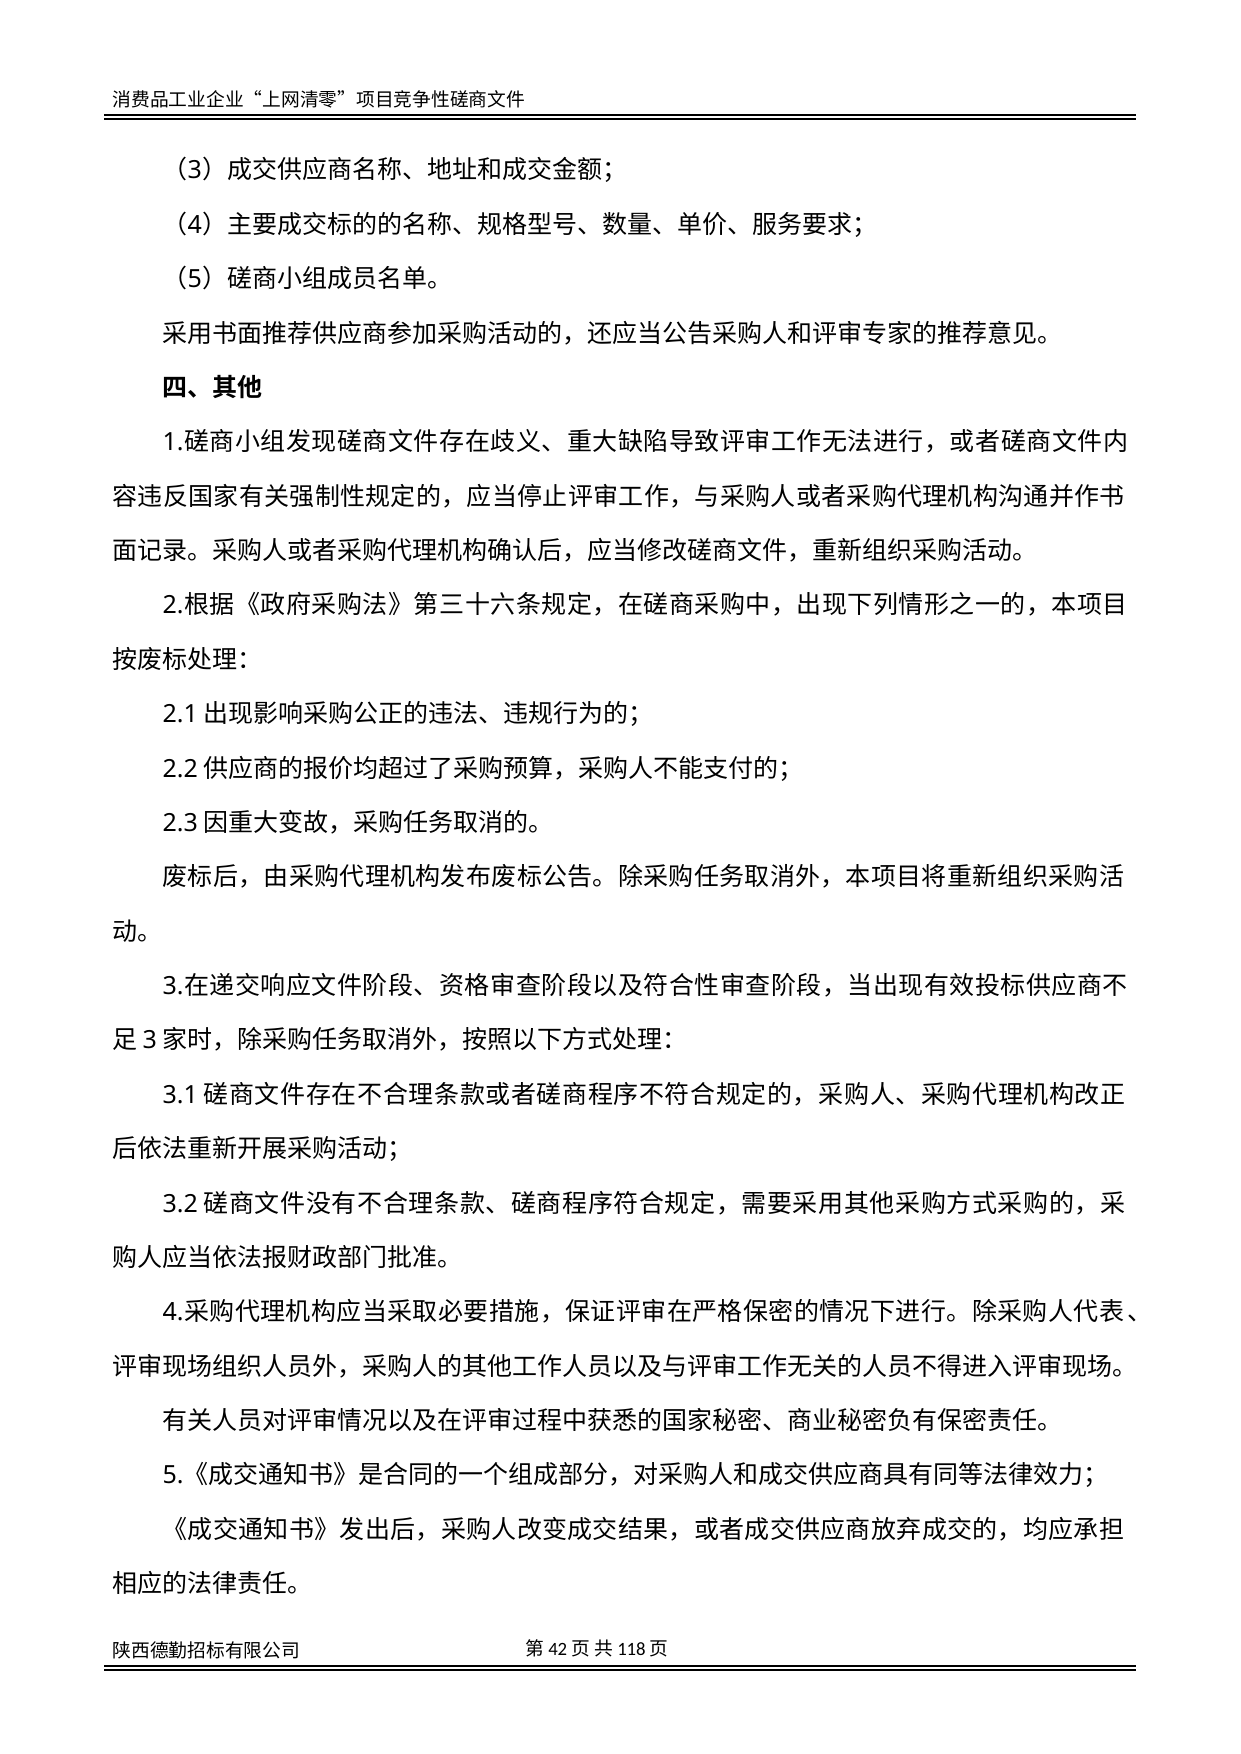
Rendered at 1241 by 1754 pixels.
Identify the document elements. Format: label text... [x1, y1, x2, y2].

text 废标后，由采购代理机构发布废标公告。除采购任务取消外，本项目将重新组织采购活动。 [112, 857, 1128, 947]
text 2.2供应商的报价均超过了采购预算，采购人不能支付的； [112, 748, 1128, 784]
text 有关人员对评审情况以及在评审过程中获悉的国家秘密、商业秘密负有保密责任。 [112, 1401, 1128, 1437]
text 3.1磋商文件存在不合理条款或者磋商程序不符合规定的，采购人、采购代理机构改正后依法重新开展采购活动； [112, 1074, 1128, 1165]
text 4.采购代理机构应当采取必要措施，保证评审在严格保密的情况下进行。除采购人代表、评审现场组织人员外，采购人的其他工作人员以及与评审工作无关的人员不得进入评审现场。 [112, 1292, 1128, 1382]
text 《成交通知书》发出后，采购人改变成交结果，或者成交供应商放弃成交的，均应承担相应的法律责任。 [112, 1509, 1128, 1600]
text （5）磋商小组成员名单。 [112, 259, 1128, 295]
text 3.2磋商文件没有不合理条款、磋商程序符合规定，需要采用其他采购方式采购的，采购人应当依法报财政部门批准。 [112, 1183, 1128, 1274]
text 2.根据《政府采购法》第三十六条规定，在磋商采购中，出现下列情形之一的，本项目按废标处理： [112, 585, 1128, 676]
text 5.《成交通知书》是合同的一个组成部分，对采购人和成交供应商具有同等法律效力； [112, 1455, 1128, 1491]
text （3）成交供应商名称、地址和成交金额； [112, 150, 1128, 186]
text 采用书面推荐供应商参加采购活动的，还应当公告采购人和评审专家的推荐意见。 [112, 313, 1128, 349]
text 3.在递交响应文件阶段、资格审查阶段以及符合性审查阶段，当出现有效投标供应商不足3家时，除采购任务取消外，按照以下方式处理： [112, 966, 1128, 1056]
text 四、其他 [112, 367, 1128, 404]
text 2.1出现影响采购公正的违法、违规行为的； [112, 694, 1128, 730]
text 1.磋商小组发现磋商文件存在歧义、重大缺陷导致评审工作无法进行，或者磋商文件内容违反国家有关强制性规定的，应当停止评审工作，与采购人或者采购代理机构沟通并作书面记录。采购人或者采购代理机构确认后，应当修改磋商文件，重新组织采购活动。 [112, 422, 1128, 567]
text （4）主要成交标的的名称、规格型号、数量、单价、服务要求； [112, 204, 1128, 241]
text 2.3因重大变故，采购任务取消的。 [112, 802, 1128, 839]
